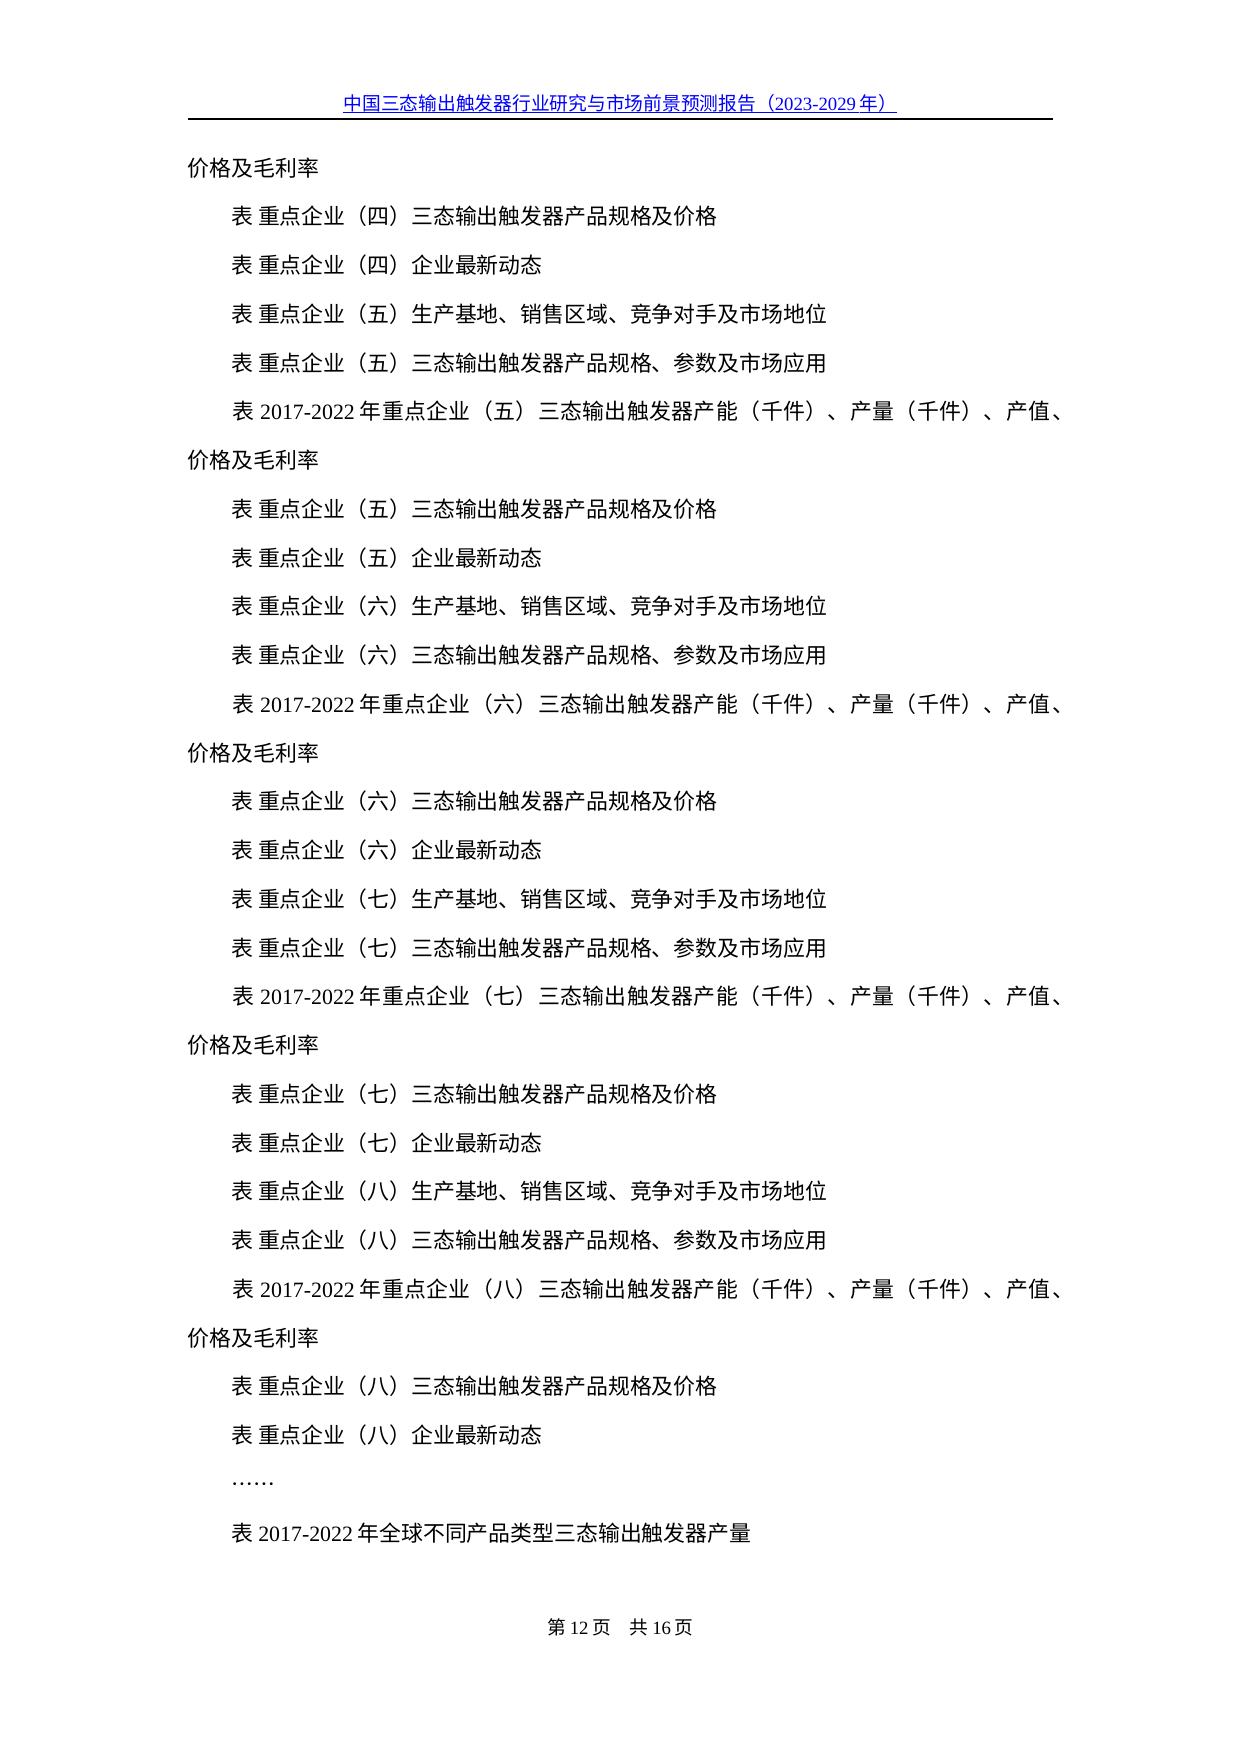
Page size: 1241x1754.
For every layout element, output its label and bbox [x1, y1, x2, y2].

text [187, 150, 1053, 1548]
